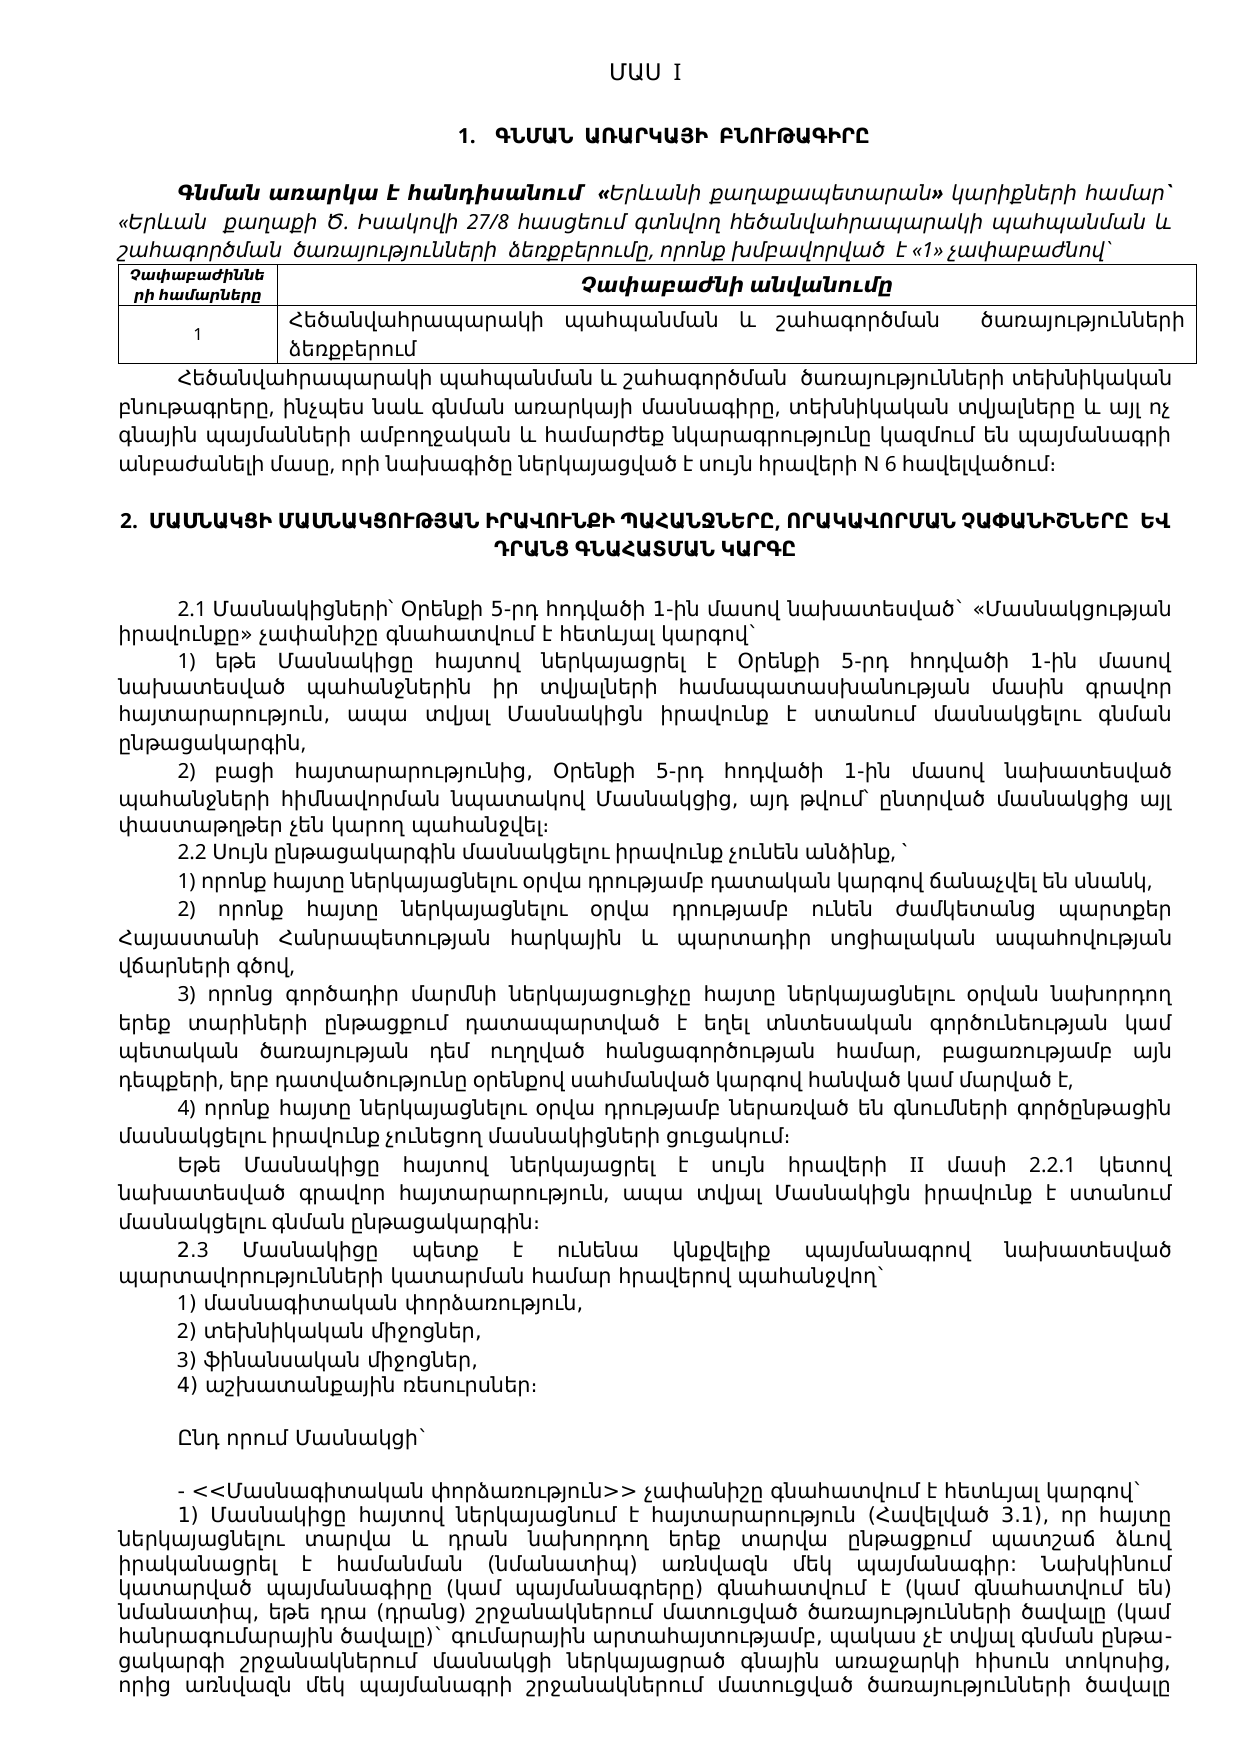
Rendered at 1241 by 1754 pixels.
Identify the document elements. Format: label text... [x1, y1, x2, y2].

text - <<Մասնագիտական փորձառություն>> չափանիշը գնահատվում է հետևյալ կարգով` [118, 1479, 1172, 1503]
text 2) տեխնիկական միջոցներ, [118, 1317, 1172, 1345]
table_cell 1 [119, 306, 277, 362]
text 2) որոնք հայտը ներկայացնելու օրվա դրությամբ ունեն ժամկետանց պարտքեր Հայաստանի Հանրապետության հարկային և պարտադիր սոցիալական ապահովության վճարների գծով, [118, 894, 1172, 979]
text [118, 1503, 1172, 1697]
list ԳՆՄԱՆ ԱՌԱՐԿԱՅԻ ԲՆՈՒԹԱԳԻՐԸ [156, 122, 1172, 150]
text 3) որոնց գործադիր մարմնի ներկայացուցիչը հայտը ներկայացնելու օրվան նախորդող երեք տարիների ընթացքում դատապարտված է եղել տնտեսական գործունեության կամ պետական ծառայության դեմ ուղղված հանցագործության համար, բացառությամբ այն դեպքերի, երբ դատվածությունը օրենքով սահմանված կարգով հանված կամ մարված է, [118, 979, 1172, 1093]
text 1) մասնագիտական փորձառություն, [118, 1288, 1172, 1317]
text 1) եթե Մասնակիցը հայտով ներկայացրել է Օրենքի 5-րդ հոդվածի 1-ին մասով նախատեսված պահանջներին իր տվյալների համապատասխանության մասին գրավոր հայտարարություն, ապա տվյալ Մասնակիցն իրավունք է ստանում մասնակցելու գնման ընթացակարգին, [118, 647, 1172, 756]
text Հեծանվահրապարակի պահպանման և շահագործման ծառայությունների տեխնիկական բնութագրերը, ինչպես նաև գնման առարկայի մասնագիրը, տեխնիկական տվյալները և այլ ոչ գնային պայմանների ամբողջական և համարժեք նկարագրությունը կազմում են պայմանագրի անբաժանելի մասը, որի նախագիծը ներկայացված է սույն հրավերի N 6 հավելվածում։ [118, 364, 1172, 477]
text 2.1 Մասնակիցների՝ Օրենքի 5-րդ հոդվածի 1-ին մասով նախատեսված` «Մասնակցության իրավունքը» չափանիշը գնահատվում է հետևյալ կարգով` [118, 594, 1172, 647]
text 1) որոնք հայտը ներկայացնելու օրվա դրությամբ դատական կարգով ճանաչվել են սնանկ, [118, 866, 1172, 894]
text 2.2 Սույն ընթացակարգին մասնակցելու իրավունք չունեն անձինք, ` [118, 837, 1172, 866]
text Ընդ որում Մասնակցի` [118, 1426, 1172, 1450]
subtitle Գնման առարկա է հանդիսանում «Երևանի քաղաքապետարան» կարիքների համար` «Երևան քաղաքի Ծ. Իսակովի 27/8 հասցեում գտնվող հեծանվահրապարակի պահպանման և շահագործման ծառայությունների ձեռքբերումը, որոնք խմբավորված է «1» չափաբաժնով` [118, 178, 1172, 264]
text ՄԱՍ I [118, 56, 1172, 87]
text 3) ֆինանսական միջոցներ, [118, 1345, 1172, 1373]
table_cell Հեծանվահրապարակի պահպանման և շահագործման ծառայությունների ձեռքբերում [278, 306, 1196, 362]
text 4) աշխատանքային ռեսուրսներ։ [118, 1373, 1172, 1398]
text 4) որոնք հայտը ներկայացնելու օրվա դրությամբ ներառված են գնումների գործընթացին մասնակցելու իրավունք չունեցող մասնակիցների ցուցակում։ [118, 1093, 1172, 1150]
text 2) բացի հայտարարությունից, Օրենքի 5-րդ հոդվածի 1-ին մասով նախատեսված պահանջների հիմնավորման նպատակով Մասնակցից, այդ թվում՝ ընտրված մասնակցից այլ փաստաթղթեր չեն կարող պահանջվել։ [118, 756, 1172, 837]
text 2. ՄԱՍՆԱԿՑԻ ՄԱՍՆԱԿՑՈՒԹՅԱՆ ԻՐԱՎՈՒՆՔԻ ՊԱՀԱՆՋՆԵՐԸ, ՈՐԱԿԱՎՈՐՄԱՆ ՉԱՓԱՆԻՇՆԵՐԸ ԵՎ ԴՐԱՆՑ ԳՆԱՀԱՏՄԱՆ ԿԱՐԳԸ [118, 506, 1172, 563]
text 2.3 Մասնակիցը պետք է ունենա կնքվելիք պայմանագրով նախատեսված պարտավորությունների կատարման համար հրավերով պահանջվող` [118, 1235, 1172, 1288]
table_header Չափաբաժինների համարները [119, 265, 277, 304]
table_header Չափաբաժնի անվանումը [278, 265, 1196, 304]
text Եթե Մասնակիցը հայտով ներկայացրել է սույն հրավերի II մասի 2.2.1 կետով նախատեսված գրավոր հայտարարություն, ապա տվյալ Մասնակիցն իրավունք է ստանում մասնակցելու գնման ընթացակարգին։ [118, 1150, 1172, 1235]
